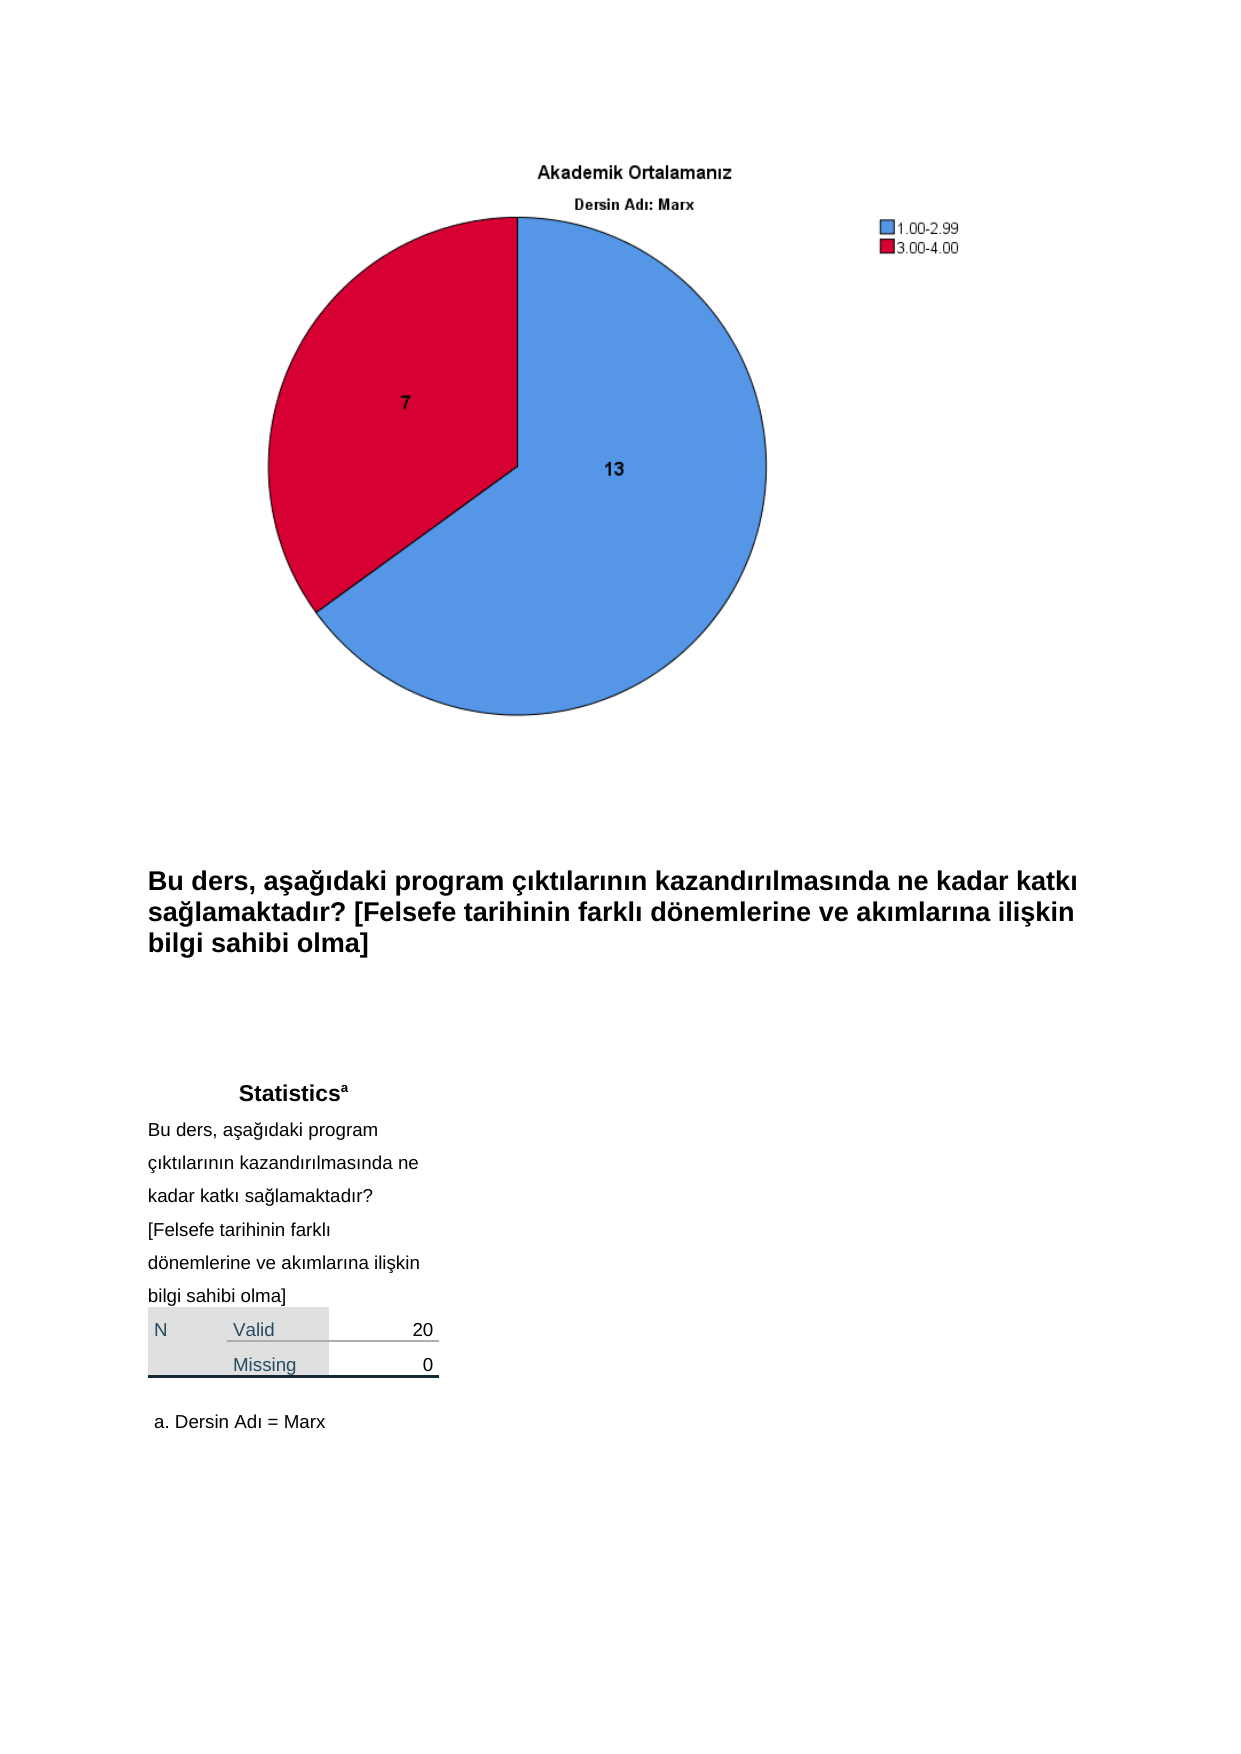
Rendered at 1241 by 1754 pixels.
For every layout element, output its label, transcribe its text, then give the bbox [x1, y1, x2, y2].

table_cell Missing [227, 1342, 329, 1375]
text Bu ders, aşağıdaki program çıktılarının kazandırılmasında ne kadar katkı sağlamaktadır? [Felsefe tarihinin farklı dönemlerine ve akımlarına ilişkin bilgi sahibi olma] [148, 865, 1093, 959]
table_cell 0 [329, 1342, 439, 1375]
table_cell Valid [227, 1307, 329, 1340]
table_cell 20 [329, 1307, 439, 1340]
table_cell Bu ders, aşağıdaki program çıktılarının kazandırılmasında ne kadar katkı sağlamaktadır? [Felsefe tarihinin farklı dönemlerine ve akımlarına ilişkin bilgi sahibi olma] [148, 1107, 439, 1307]
picture [147, 147, 1123, 722]
table_header Statisticsa [148, 1073, 439, 1107]
table_header a. Dersin Adı = Marx [148, 1399, 439, 1432]
table_cell N [148, 1307, 227, 1375]
